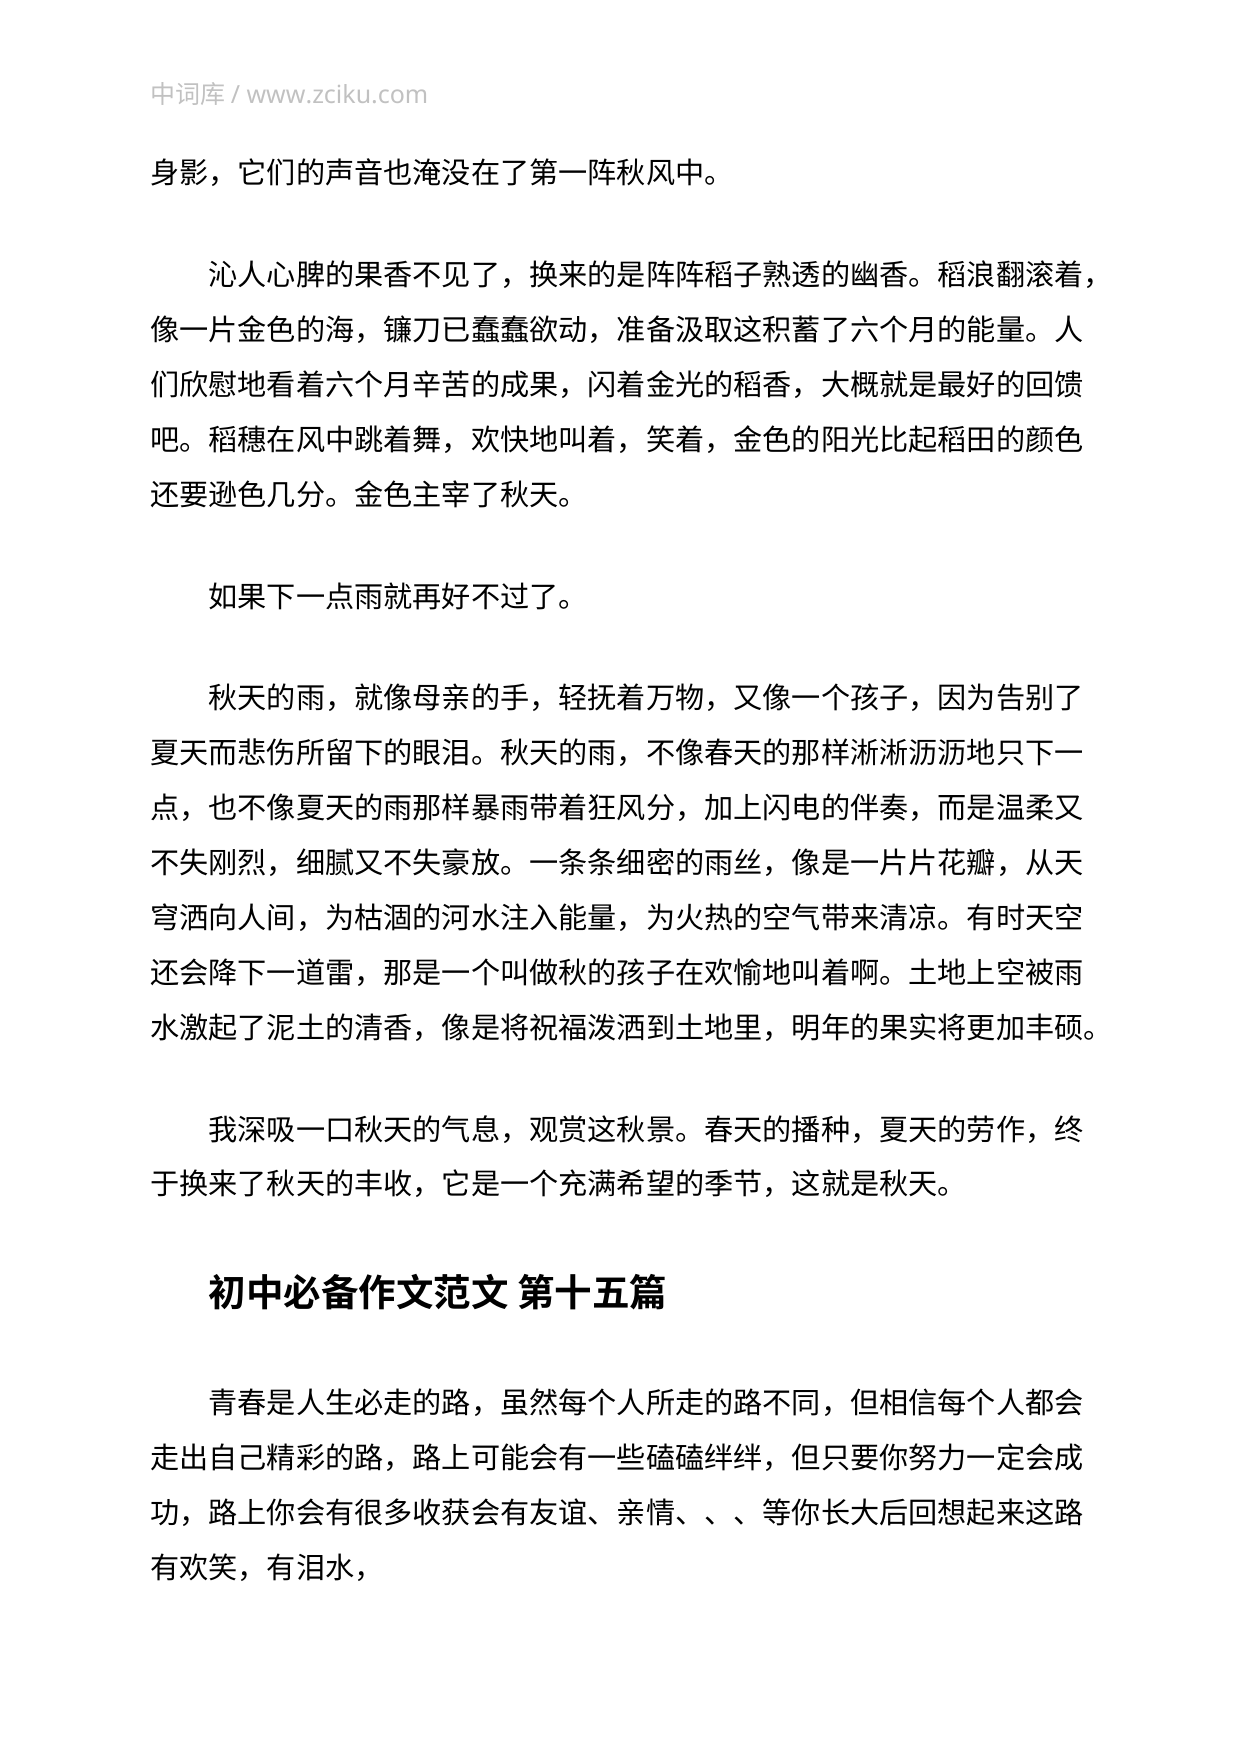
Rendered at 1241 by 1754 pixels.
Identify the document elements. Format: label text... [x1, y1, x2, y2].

text 如果下一点雨就再好不过了。 [150, 573, 1090, 615]
text 初中必备作文范文 第十五篇 [150, 1263, 1090, 1317]
text 秋天的雨，就像母亲的手，轻抚着万物，又像一个孩子，因为告别了夏天而悲伤所留下的眼泪。秋天的雨，不像春天的那样淅淅沥沥地只下一点，也不像夏天的雨那样暴雨带着狂风分，加上闪电的伴奏，而是温柔又不失刚烈，细腻又不失豪放。一条条细密的雨丝，像是一片片花瓣，从天穹洒向人间，为枯涸的河水注入能量，为火热的空气带来清凉。有时天空还会降下一道雷，那是一个叫做秋的孩子在欢愉地叫着啊。土地上空被雨水激起了泥土的清香，像是将祝福泼洒到土地里，明年的果实将更加丰硕。 [150, 675, 1090, 1047]
text 沁人心脾的果香不见了，换来的是阵阵稻子熟透的幽香。稻浪翻滚着，像一片金色的海，镰刀已蠢蠢欲动，准备汲取这积蓄了六个月的能量。人们欣慰地看着六个月辛苦的成果，闪着金光的稻香，大概就是最好的回馈吧。稻穗在风中跳着舞，欢快地叫着，笑着，金色的阳光比起稻田的颜色还要逊色几分。金色主宰了秋天。 [150, 252, 1090, 514]
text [150, 150, 1090, 192]
text 我深吸一口秋天的气息，观赏这秋景。春天的播种，夏天的劳作，终于换来了秋天的丰收，它是一个充满希望的季节，这就是秋天。 [150, 1106, 1090, 1203]
text 青春是人生必走的路，虽然每个人所走的路不同，但相信每个人都会走出自己精彩的路，路上可能会有一些磕磕绊绊，但只要你努力一定会成功，路上你会有很多收获会有友谊、亲情、、、等你长大后回想起来这路有欢笑，有泪水， [150, 1380, 1090, 1587]
